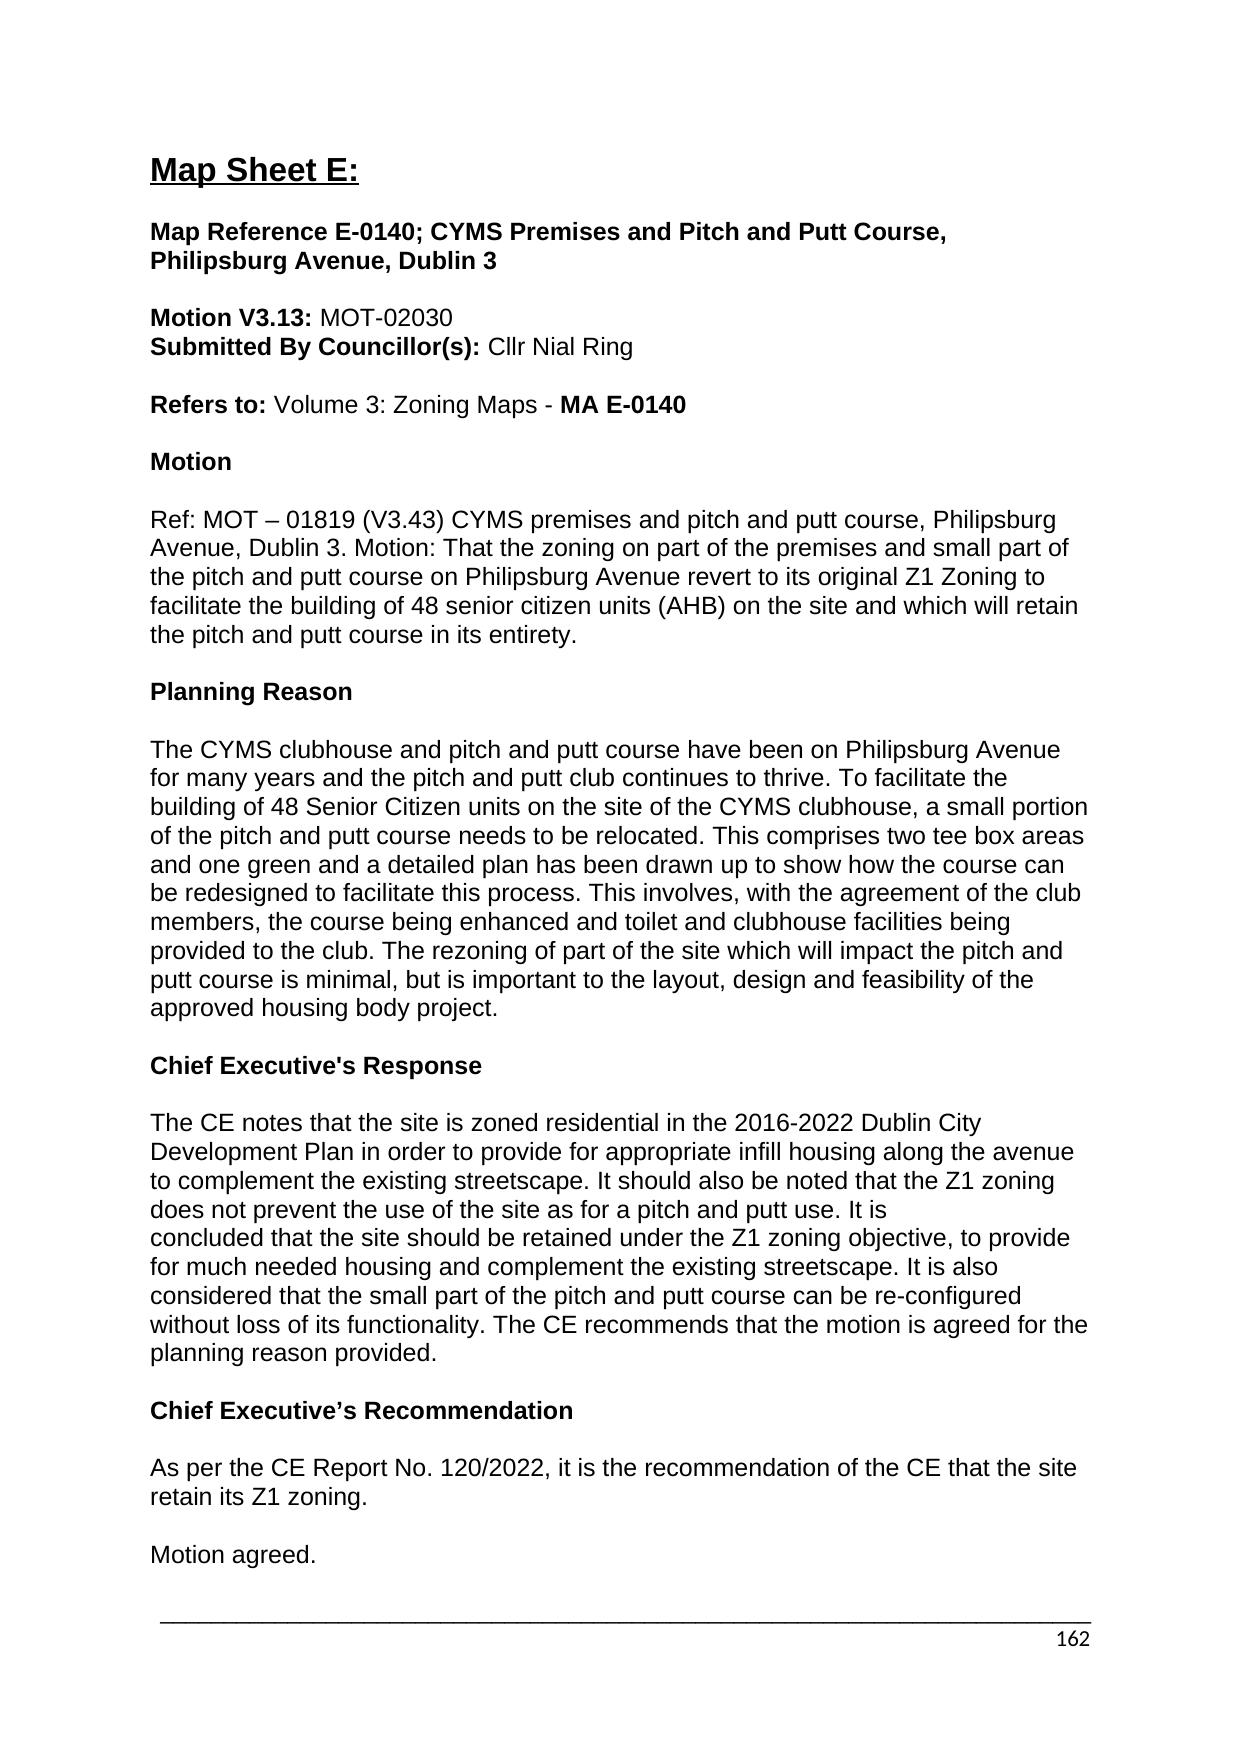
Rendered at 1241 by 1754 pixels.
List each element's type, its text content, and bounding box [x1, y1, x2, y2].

text Map Reference E-0140; CYMS Premises and Pitch and Putt Course, Philipsburg Avenue, Dublin 3 [150, 217, 1090, 275]
text Submitted By Councillor(s): Cllr Nial Ring [150, 332, 1090, 361]
text The CYMS clubhouse and pitch and putt course have been on Philipsburg Avenue for many years and the pitch and putt club continues to thrive. To facilitate the building of 48 Senior Citizen units on the site of the CYMS clubhouse, a small portion of the pitch and putt course needs to be relocated. This comprises two tee box areas and one green and a detailed plan has been drawn up to show how the course can be redesigned to facilitate this process. This involves, with the agreement of the club members, the course being enhanced and toilet and clubhouse facilities being provided to the club. The rezoning of part of the site which will impact the pitch and putt course is minimal, but is important to the layout, design and feasibility of the approved housing body project. [150, 735, 1090, 1022]
text Motion agreed. [150, 1540, 1090, 1568]
text Ref: MOT – 01819 (V3.43) CYMS premises and pitch and putt course, Philipsburg Avenue, Dublin 3. Motion: That the zoning on part of the premises and small part of the pitch and putt course on Philipsburg Avenue revert to its original Z1 Zoning to facilitate the building of 48 senior citizen units (AHB) on the site and which will retain the pitch and putt course in its entirety. [150, 505, 1090, 648]
text Chief Executive’s Recommendation [150, 1396, 1090, 1425]
text Refers to: Volume 3: Zoning Maps - MA E-0140 [150, 390, 1090, 418]
text Planning Reason [150, 677, 1090, 706]
text Map Sheet E: [150, 150, 1090, 188]
text Chief Executive's Response [150, 1051, 1090, 1080]
text concluded that the site should be retained under the Z1 zoning objective, to provide for much needed housing and complement the existing streetscape. It is also considered that the small part of the pitch and putt course can be re-configured without loss of its functionality. The CE recommends that the motion is agreed for the planning reason provided. [150, 1223, 1090, 1367]
text Motion [150, 447, 1090, 476]
text As per the CE Report No. 120/2022, it is the recommendation of the CE that the site retain its Z1 zoning. [150, 1453, 1090, 1511]
text Motion V3.13: MOT-02030 [150, 303, 1090, 332]
text The CE notes that the site is zoned residential in the 2016-2022 Dublin City Development Plan in order to provide for appropriate infill housing along the avenue to complement the existing streetscape. It should also be noted that the Z1 zoning does not prevent the use of the site as for a pitch and putt use. It is [150, 1108, 1090, 1223]
